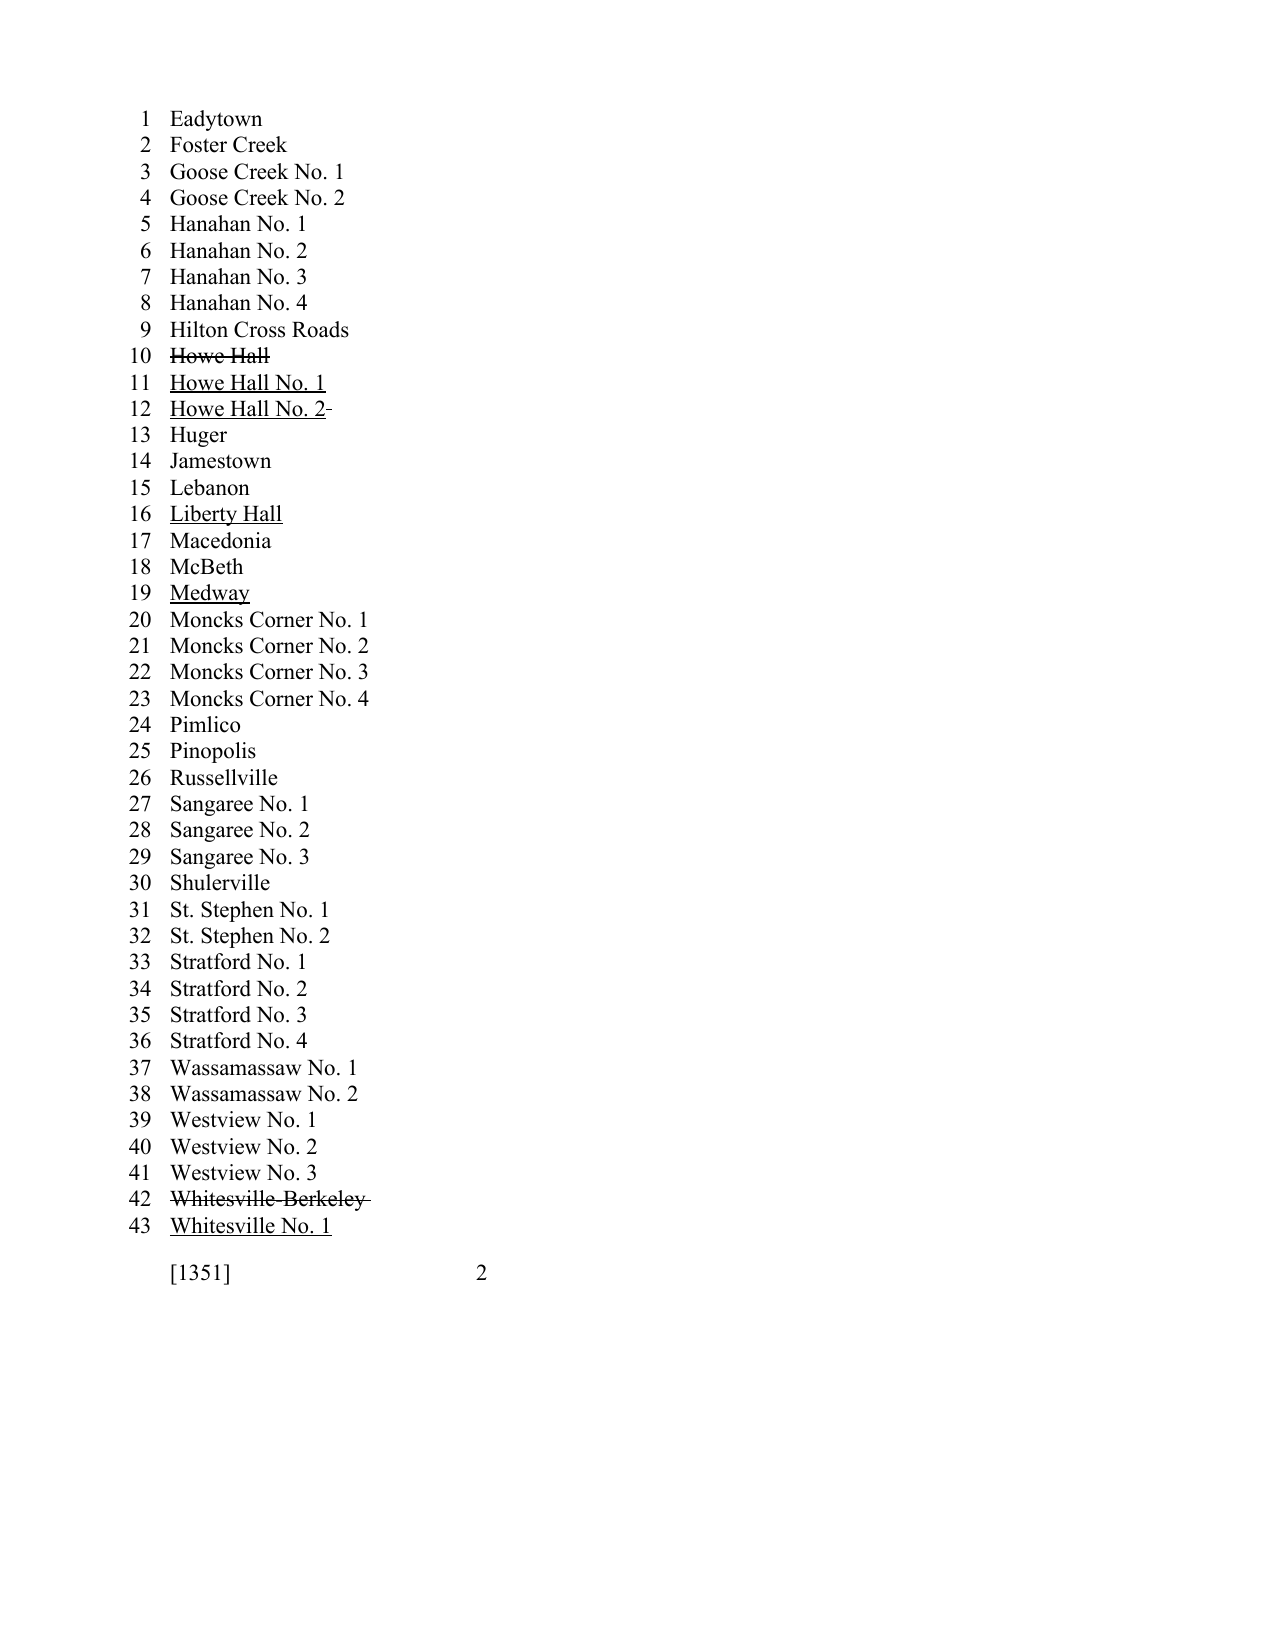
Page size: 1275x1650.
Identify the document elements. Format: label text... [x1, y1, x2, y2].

text St. Stephen No. 1 [169, 896, 787, 922]
text McBeth [169, 553, 787, 579]
text Moncks Corner No. 1 [169, 606, 787, 632]
text St. Stephen No. 2 [169, 922, 787, 948]
text Hanahan No. 2 [169, 237, 787, 263]
text Foster Creek [169, 131, 787, 158]
text Medway [169, 579, 787, 606]
text Russellville [169, 764, 787, 790]
text Westview No. 3 [169, 1159, 787, 1186]
text Lebanon [169, 474, 787, 500]
text Liberty Hall [169, 500, 787, 527]
text Wassamassaw No. 2 [169, 1080, 787, 1106]
text Hanahan No. 1 [169, 210, 787, 237]
text Stratford No. 1 [169, 948, 787, 975]
text Whitesville No. 1 [169, 1212, 787, 1238]
text Howe Hall No. 2 [169, 395, 787, 421]
text Moncks Corner No. 3 [169, 658, 787, 685]
text Sangaree No. 2 [169, 817, 787, 843]
text Goose Creek No. 1 [169, 158, 787, 184]
text Moncks Corner No. 2 [169, 632, 787, 658]
text Hanahan No. 3 [169, 263, 787, 289]
text Goose Creek No. 2 [169, 184, 787, 210]
text Stratford No. 2 [169, 975, 787, 1001]
text Stratford No. 3 [169, 1001, 787, 1027]
text Pimlico [169, 711, 787, 737]
text Whitesville-Berkeley [169, 1186, 787, 1212]
text Macedonia [169, 527, 787, 553]
text Hilton Cross Roads [169, 316, 787, 342]
text Moncks Corner No. 4 [169, 685, 787, 711]
text Sangaree No. 1 [169, 790, 787, 817]
text Howe Hall [169, 342, 787, 368]
text Howe Hall No. 1 [169, 368, 787, 395]
text Pinopolis [169, 737, 787, 764]
text Stratford No. 4 [169, 1027, 787, 1054]
text Hanahan No. 4 [169, 289, 787, 316]
text Shulerville [169, 869, 787, 896]
text Eadytown [169, 105, 787, 131]
text Huger [169, 421, 787, 448]
text Sangaree No. 3 [169, 843, 787, 869]
text Westview No. 2 [169, 1133, 787, 1159]
text Wassamassaw No. 1 [169, 1054, 787, 1080]
text Jamestown [169, 448, 787, 474]
text Westview No. 1 [169, 1106, 787, 1133]
